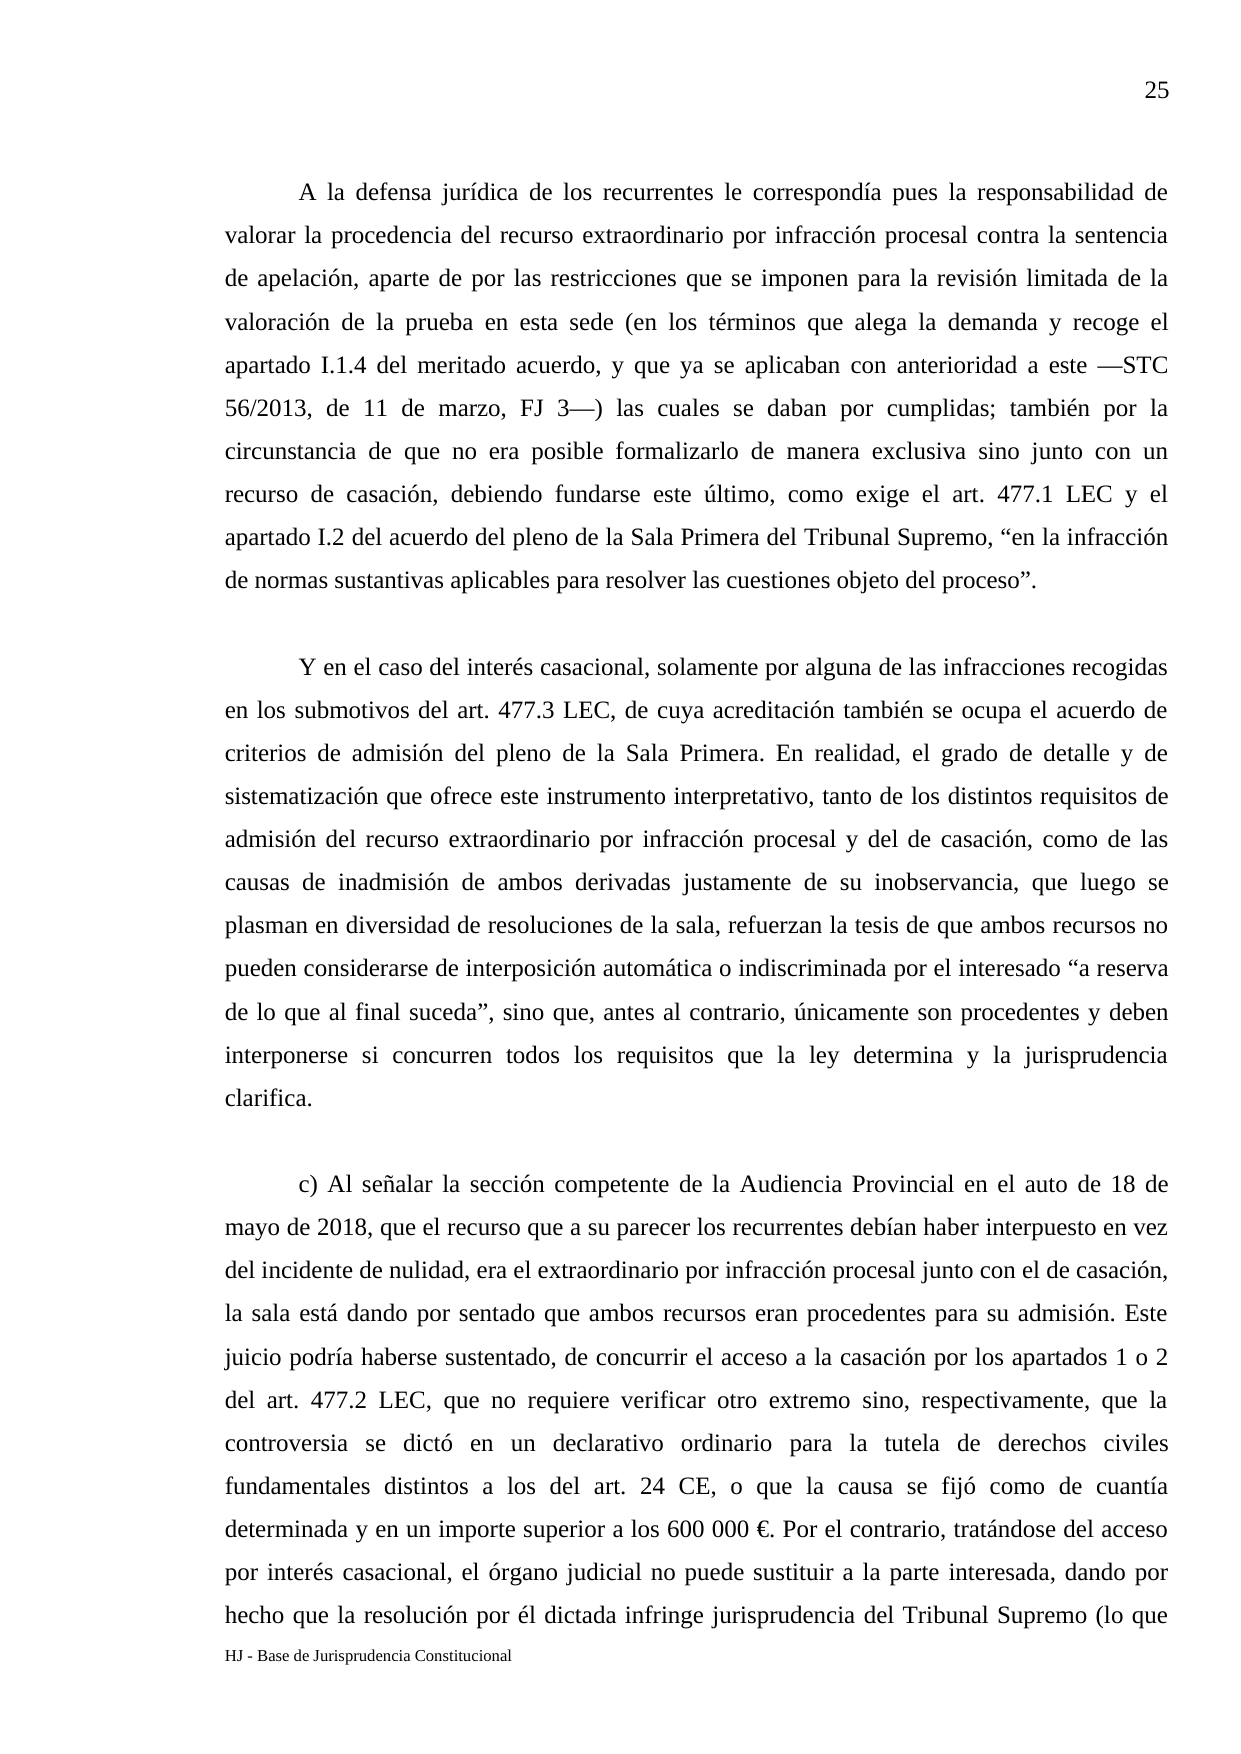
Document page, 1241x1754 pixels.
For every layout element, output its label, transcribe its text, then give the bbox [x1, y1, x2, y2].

text A la defensa jurídica de los recurrentes le correspondía pues la responsabilidad de valorar la procedencia del recurso extraordinario por infracción procesal contra la sentencia de apelación, aparte de por las restricciones que se imponen para la revisión limitada de la valoración de la prueba en esta sede (en los términos que alega la demanda y recoge el apartado I.1.4 del meritado acuerdo, y que ya se aplicaban con anterioridad a este —STC 56/2013, de 11 de marzo, FJ 3—) las cuales se daban por cumplidas; también por la circunstancia de que no era posible formalizarlo de manera exclusiva sino junto con un recurso de casación, debiendo fundarse este último, como exige el art. 477.1 LEC y el apartado I.2 del acuerdo del pleno de la Sala Primera del Tribunal Supremo, “en la infracción de normas sustantivas aplicables para resolver las cuestiones objeto del proceso”. [224, 177, 1169, 594]
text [224, 1169, 1169, 1629]
text Y en el caso del interés casacional, solamente por alguna de las infracciones recogidas en los submotivos del art. 477.3 LEC, de cuya acreditación también se ocupa el acuerdo de criterios de admisión del pleno de la Sala Primera. En realidad, el grado de detalle y de sistematización que ofrece este instrumento interpretativo, tanto de los distintos requisitos de admisión del recurso extraordinario por infracción procesal y del de casación, como de las causas de inadmisión de ambos derivadas justamente de su inobservancia, que luego se plasman en diversidad de resoluciones de la sala, refuerzan la tesis de que ambos recursos no pueden considerarse de interposición automática o indiscriminada por el interesado “a reserva de lo que al final suceda”, sino que, antes al contrario, únicamente son procedentes y deben interponerse si concurren todos los requisitos que la ley determina y la jurisprudencia clarifica. [224, 652, 1169, 1112]
